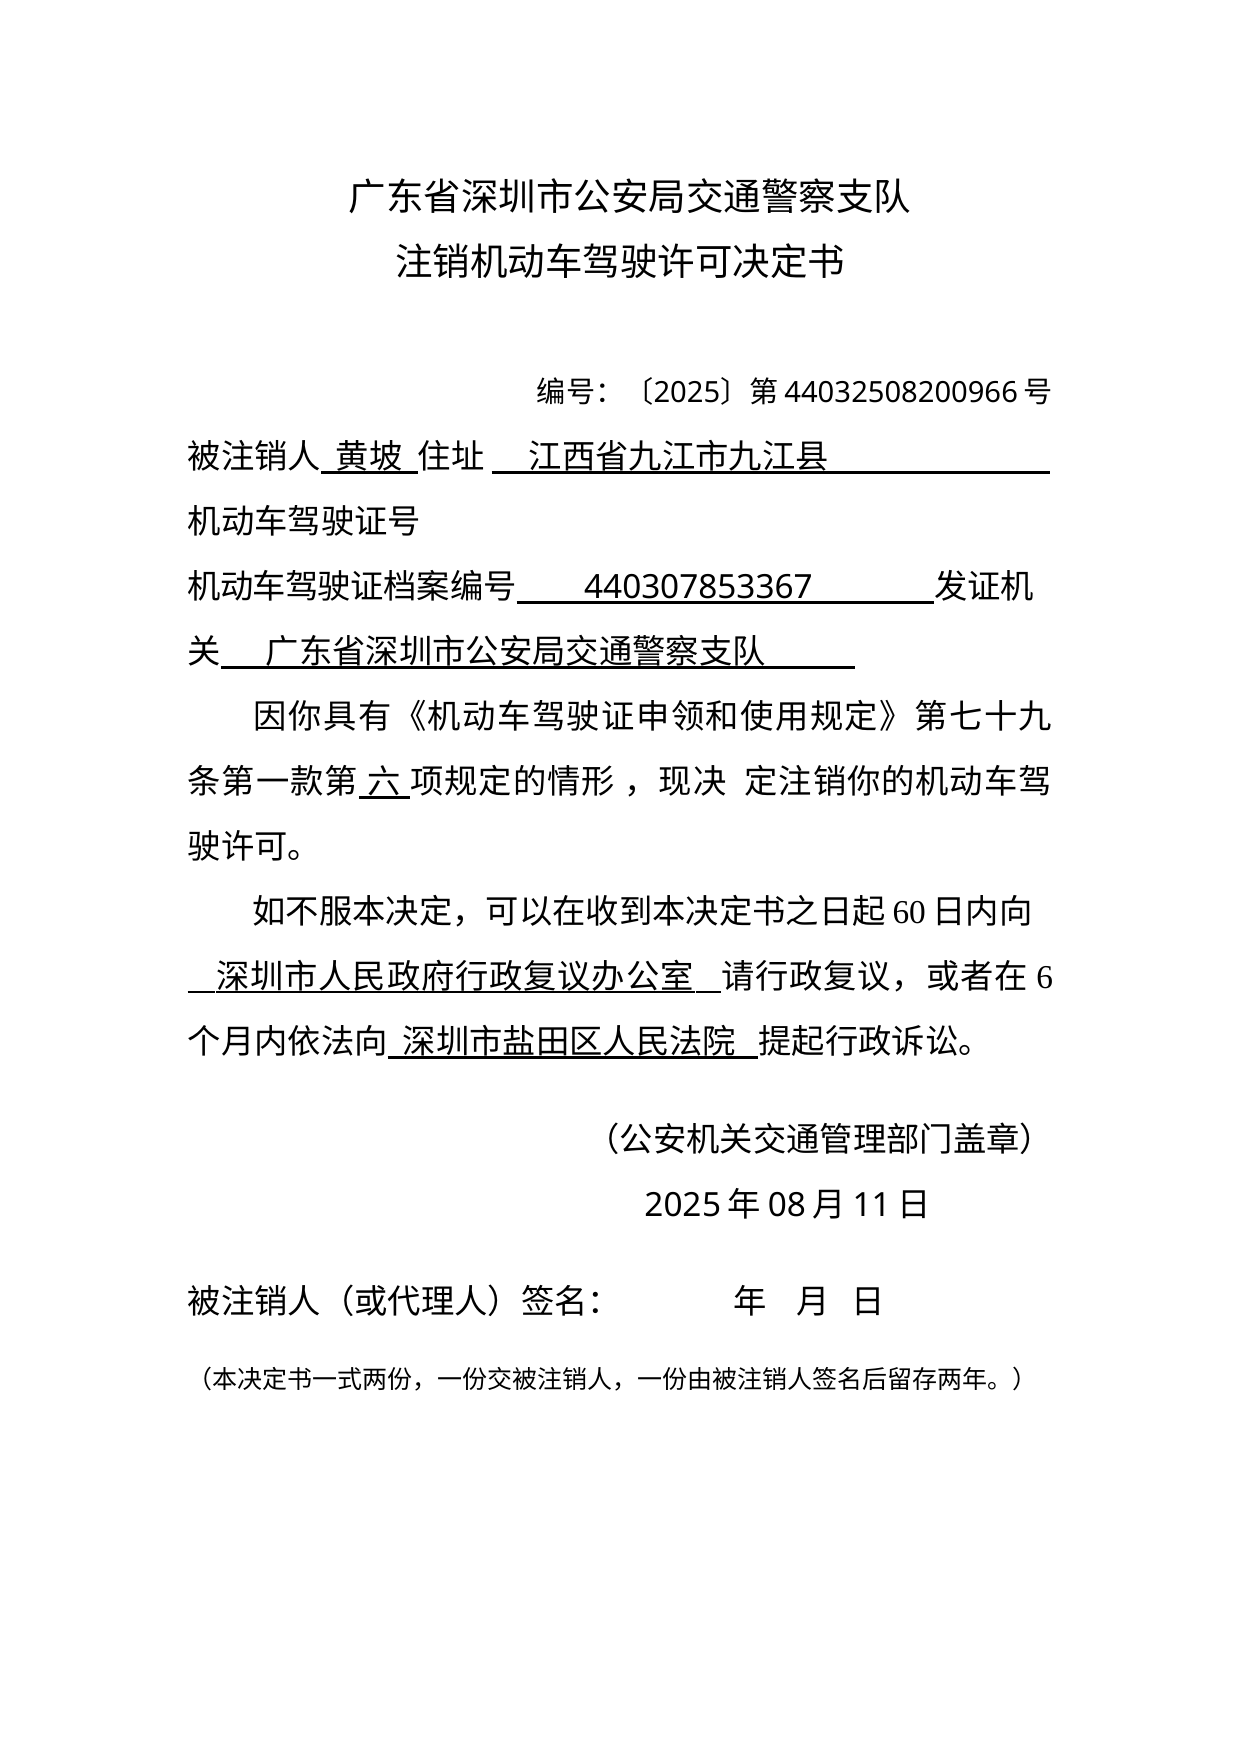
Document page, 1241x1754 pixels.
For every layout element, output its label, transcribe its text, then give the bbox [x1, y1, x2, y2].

text 注销机动车驾驶许可决定书 [187, 227, 1053, 292]
text 2025年08月11日 [187, 1169, 1053, 1234]
text 广东省深圳市公安局交通警察支队 [187, 162, 1053, 227]
text 机动车驾驶证档案编号 440307853367 发证机关 广东省深圳市公安局交通警察支队 [187, 552, 1053, 682]
text 因你具有《机动车驾驶证申领和使用规定》第七十九条第一款第 六 项规定的情形 ，现决 定注销你的机动车驾驶许可。 [187, 682, 1053, 877]
text （公安机关交通管理部门盖章） [187, 1104, 1053, 1169]
text 编号：〔2025〕第44032508200966号 [187, 357, 1053, 422]
text 被注销人 黄坡 住址 江西省九江市九江县 [187, 422, 1053, 487]
text 机动车驾驶证号 [187, 487, 1053, 552]
text 被注销人（或代理人）签名： 年 月 日 [187, 1267, 1053, 1332]
text （本决定书一式两份，一份交被注销人，一份由被注销人签名后留存两年。） [187, 1332, 1053, 1403]
text 深圳市人民政府行政复议办公室 请行政复议，或者在6个月内依法向 深圳市盐田区人民法院 提起行政诉讼。 [187, 942, 1053, 1072]
text 如不服本决定，可以在收到本决定书之日起60日内向 [202, 877, 1053, 942]
